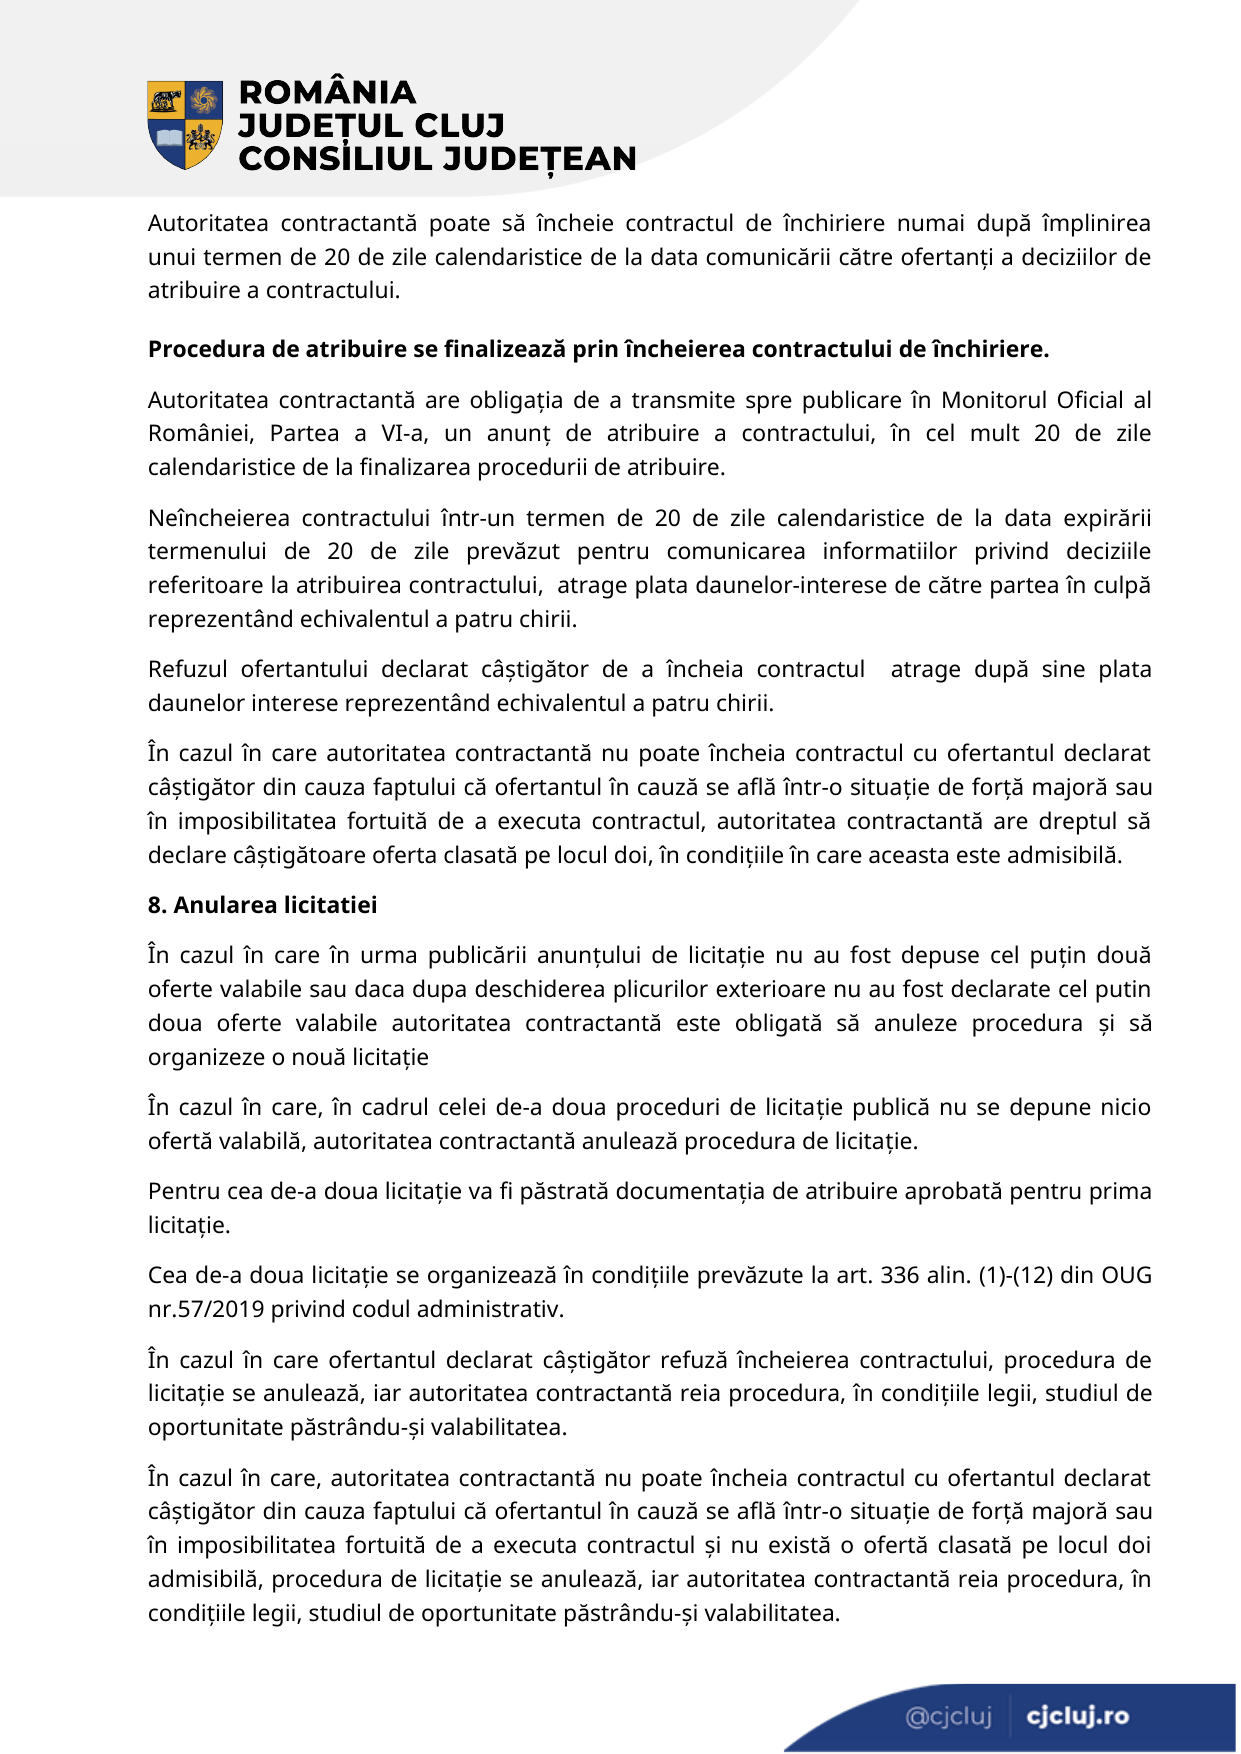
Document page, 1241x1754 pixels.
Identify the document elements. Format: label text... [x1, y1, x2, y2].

picture [782, 1683, 1236, 1753]
text Pentru cea de-a doua licitaţie va fi păstrată documentaţia de atribuire aprobată pentru prima licitaţie. [148, 1175, 1153, 1240]
text Refuzul ofertantului declarat câştigător de a încheia contractul atrage după sine plata daunelor interese reprezentând echivalentul a patru chirii. [148, 653, 1153, 718]
text Autoritatea contractantă poate să încheie contractul de închiriere numai după împlinirea unui termen de 20 de zile calendaristice de la data comunicării către ofertanți a deciziilor de atribuire a contractului. [148, 207, 1153, 306]
text În cazul în care autoritatea contractantă nu poate încheia contractul cu ofertantul declarat câştigător din cauza faptului că ofertantul în cauză se află într-o situaţie de forţă majoră sau în imposibilitatea fortuită de a executa contractul, autoritatea contractantă are dreptul să declare câştigătoare oferta clasată pe locul doi, în condiţiile în care aceasta este admisibilă. [148, 737, 1153, 870]
text În cazul în care, în cadrul celei de-a doua proceduri de licitaţie publică nu se depune nicio ofertă valabilă, autoritatea contractantă anulează procedura de licitaţie. [148, 1091, 1153, 1156]
text În cazul în care ofertantul declarat câştigător refuză încheierea contractului, procedura de licitaţie se anulează, iar autoritatea contractantă reia procedura, în condiţiile legii, studiul de oportunitate păstrându-şi valabilitatea. [148, 1343, 1153, 1442]
picture [147, 73, 636, 179]
text În cazul în care în urma publicării anunţului de licitaţie nu au fost depuse cel puţin două oferte valabile sau daca dupa deschiderea plicurilor exterioare nu au fost declarate cel putin doua oferte valabile autoritatea contractantă este obligată să anuleze procedura şi să organizeze o nouă licitaţie [148, 939, 1153, 1072]
text Cea de-a doua licitaţie se organizează în condiţiile prevăzute la art. 336 alin. (1)-(12) din OUG nr.57/2019 privind codul administrativ. [148, 1259, 1153, 1324]
text 8. Anularea licitatiei [148, 889, 1153, 920]
text Autoritatea contractantă are obligaţia de a transmite spre publicare în Monitorul Oficial al României, Partea a VI-a, un anunţ de atribuire a contractului, în cel mult 20 de zile calendaristice de la finalizarea procedurii de atribuire. [148, 383, 1153, 482]
text Neîncheierea contractului într-un termen de 20 de zile calendaristice de la data expirării termenului de 20 de zile prevăzut pentru comunicarea informatiilor privind deciziile referitoare la atribuirea contractului, atrage plata daunelor-interese de către partea în culpă reprezentând echivalentul a patru chirii. [148, 501, 1153, 634]
text În cazul în care, autoritatea contractantă nu poate încheia contractul cu ofertantul declarat câştigător din cauza faptului că ofertantul în cauză se află într-o situaţie de forţă majoră sau în imposibilitatea fortuită de a executa contractul și nu există o ofertă clasată pe locul doi admisibilă, procedura de licitaţie se anulează, iar autoritatea contractantă reia procedura, în condiţiile legii, studiul de oportunitate păstrându-şi valabilitatea. [148, 1461, 1153, 1628]
text Procedura de atribuire se finalizează prin încheierea contractului de închiriere. [148, 333, 1153, 364]
